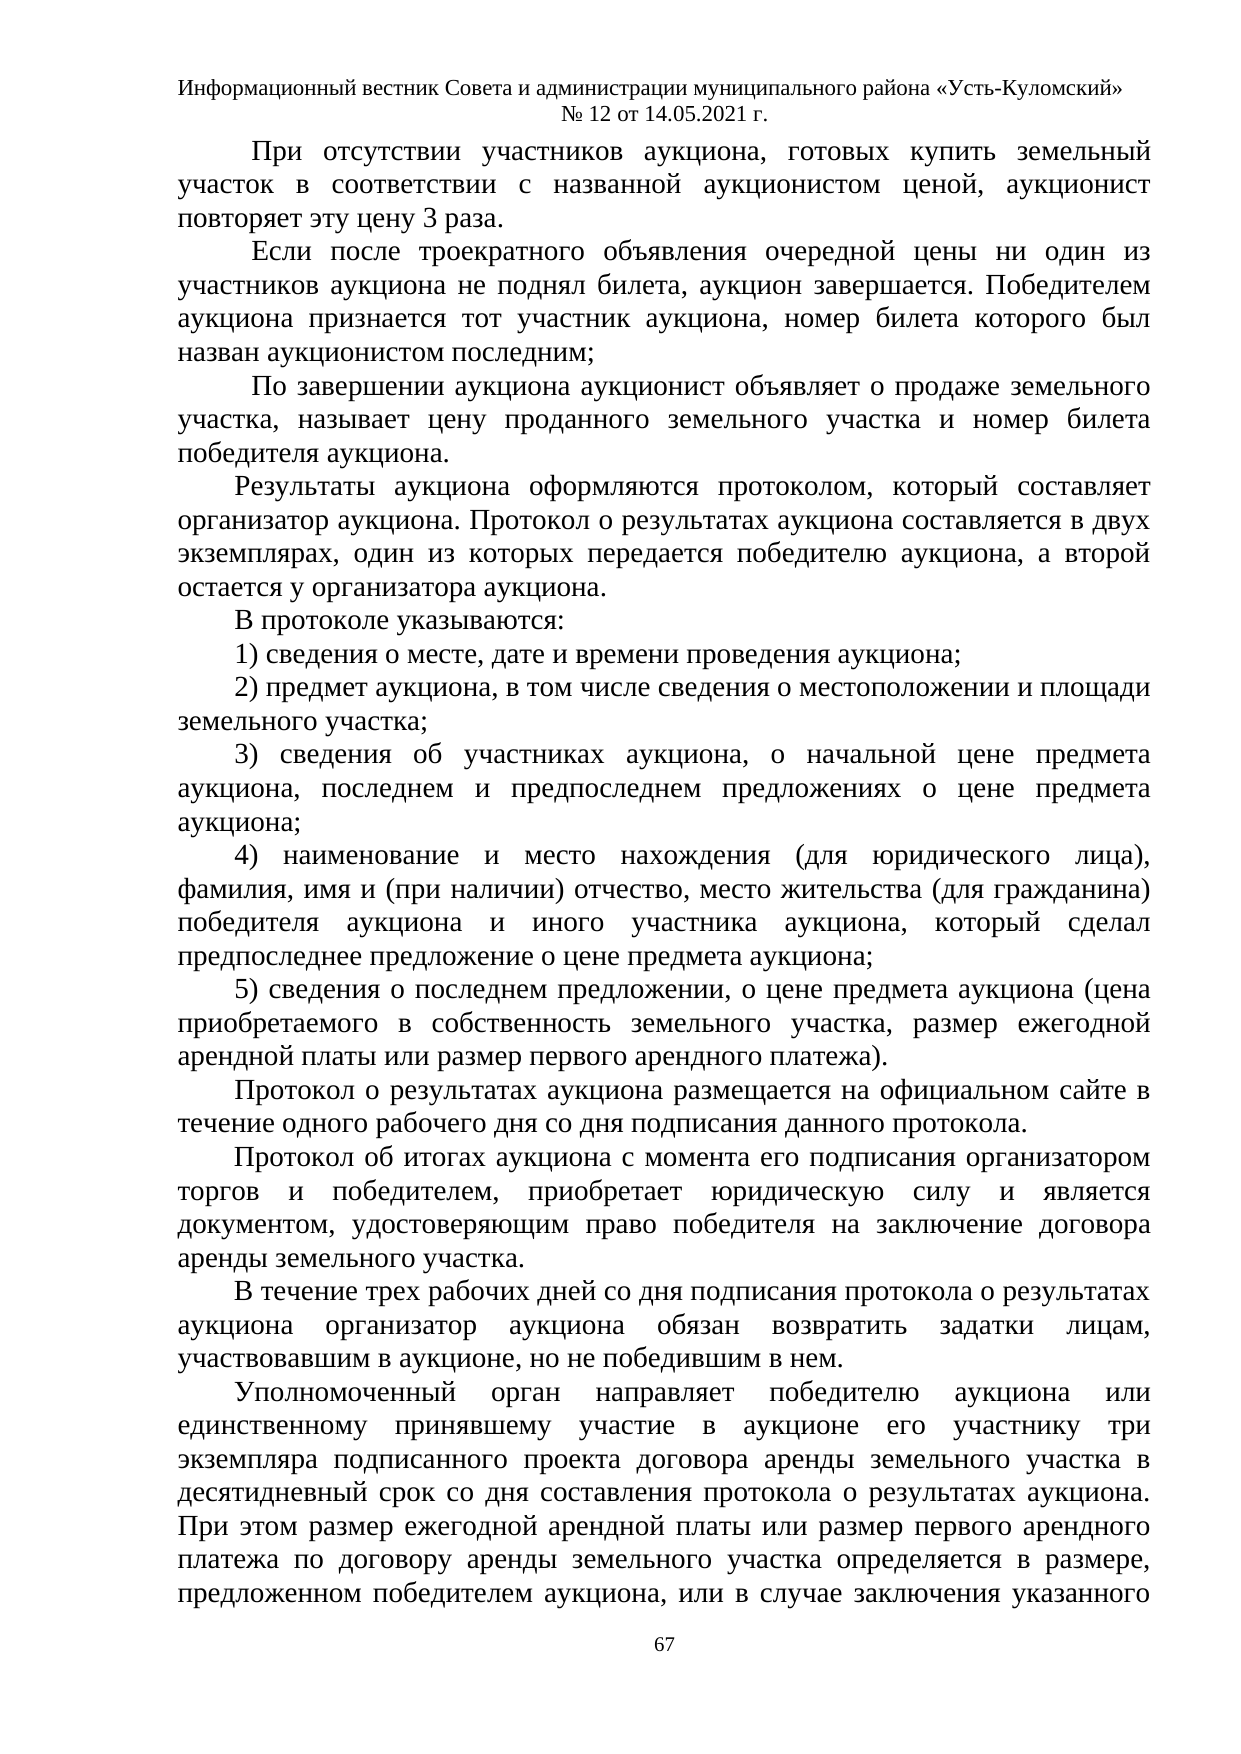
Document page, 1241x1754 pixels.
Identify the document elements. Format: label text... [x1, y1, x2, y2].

text Результаты аукциона оформляются протоколом, который составляет организатор аукциона. Протокол о результатах аукциона составляется в двух экземплярах, один из которых передается победителю аукциона, а второй остается у организатора аукциона. [177, 468, 1152, 602]
text 3) сведения об участниках аукциона, о начальной цене предмета аукциона, последнем и предпоследнем предложениях о цене предмета аукциона; [177, 737, 1152, 837]
text 4) наименование и место нахождения (для юридического лица), фамилия, имя и (при наличии) отчество, место жительства (для гражданина) победителя аукциона и иного участника аукциона, который сделал предпоследнее предложение о цене предмета аукциона; [177, 837, 1152, 971]
text По завершении аукциона аукционист объявляет о продаже земельного участка, называет цену проданного земельного участка и номер билета победителя аукциона. [177, 368, 1152, 468]
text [177, 1374, 1152, 1609]
text В течение трех рабочих дней со дня подписания протокола о результатах аукциона организатор аукциона обязан возвратить задатки лицам, участвовавшим в аукционе, но не победившим в нем. [177, 1273, 1152, 1374]
text В протоколе указываются: [177, 602, 1152, 636]
text Если после троекратного объявления очередной цены ни один из участников аукциона не поднял билета, аукцион завершается. Победителем аукциона признается тот участник аукциона, номер билета которого был назван аукционистом последним; [177, 233, 1152, 368]
text 2) предмет аукциона, в том числе сведения о местоположении и площади земельного участка; [177, 669, 1152, 737]
text При отсутствии участников аукциона, готовых купить земельный участок в соответствии с названной аукционистом ценой, аукционист повторяет эту цену 3 раза. [177, 133, 1152, 233]
text 5) сведения о последнем предложении, о цене предмета аукциона (цена приобретаемого в собственность земельного участка, размер ежегодной арендной платы или размер первого арендного платежа). [177, 971, 1152, 1072]
text Протокол об итогах аукциона с момента его подписания организатором торгов и победителем, приобретает юридическую силу и является документом, удостоверяющим право победителя на заключение договора аренды земельного участка. [177, 1139, 1152, 1273]
text Протокол о результатах аукциона размещается на официальном сайте в течение одного рабочего дня со дня подписания данного протокола. [177, 1072, 1152, 1139]
text 1) сведения о месте, дате и времени проведения аукциона; [177, 636, 1152, 669]
